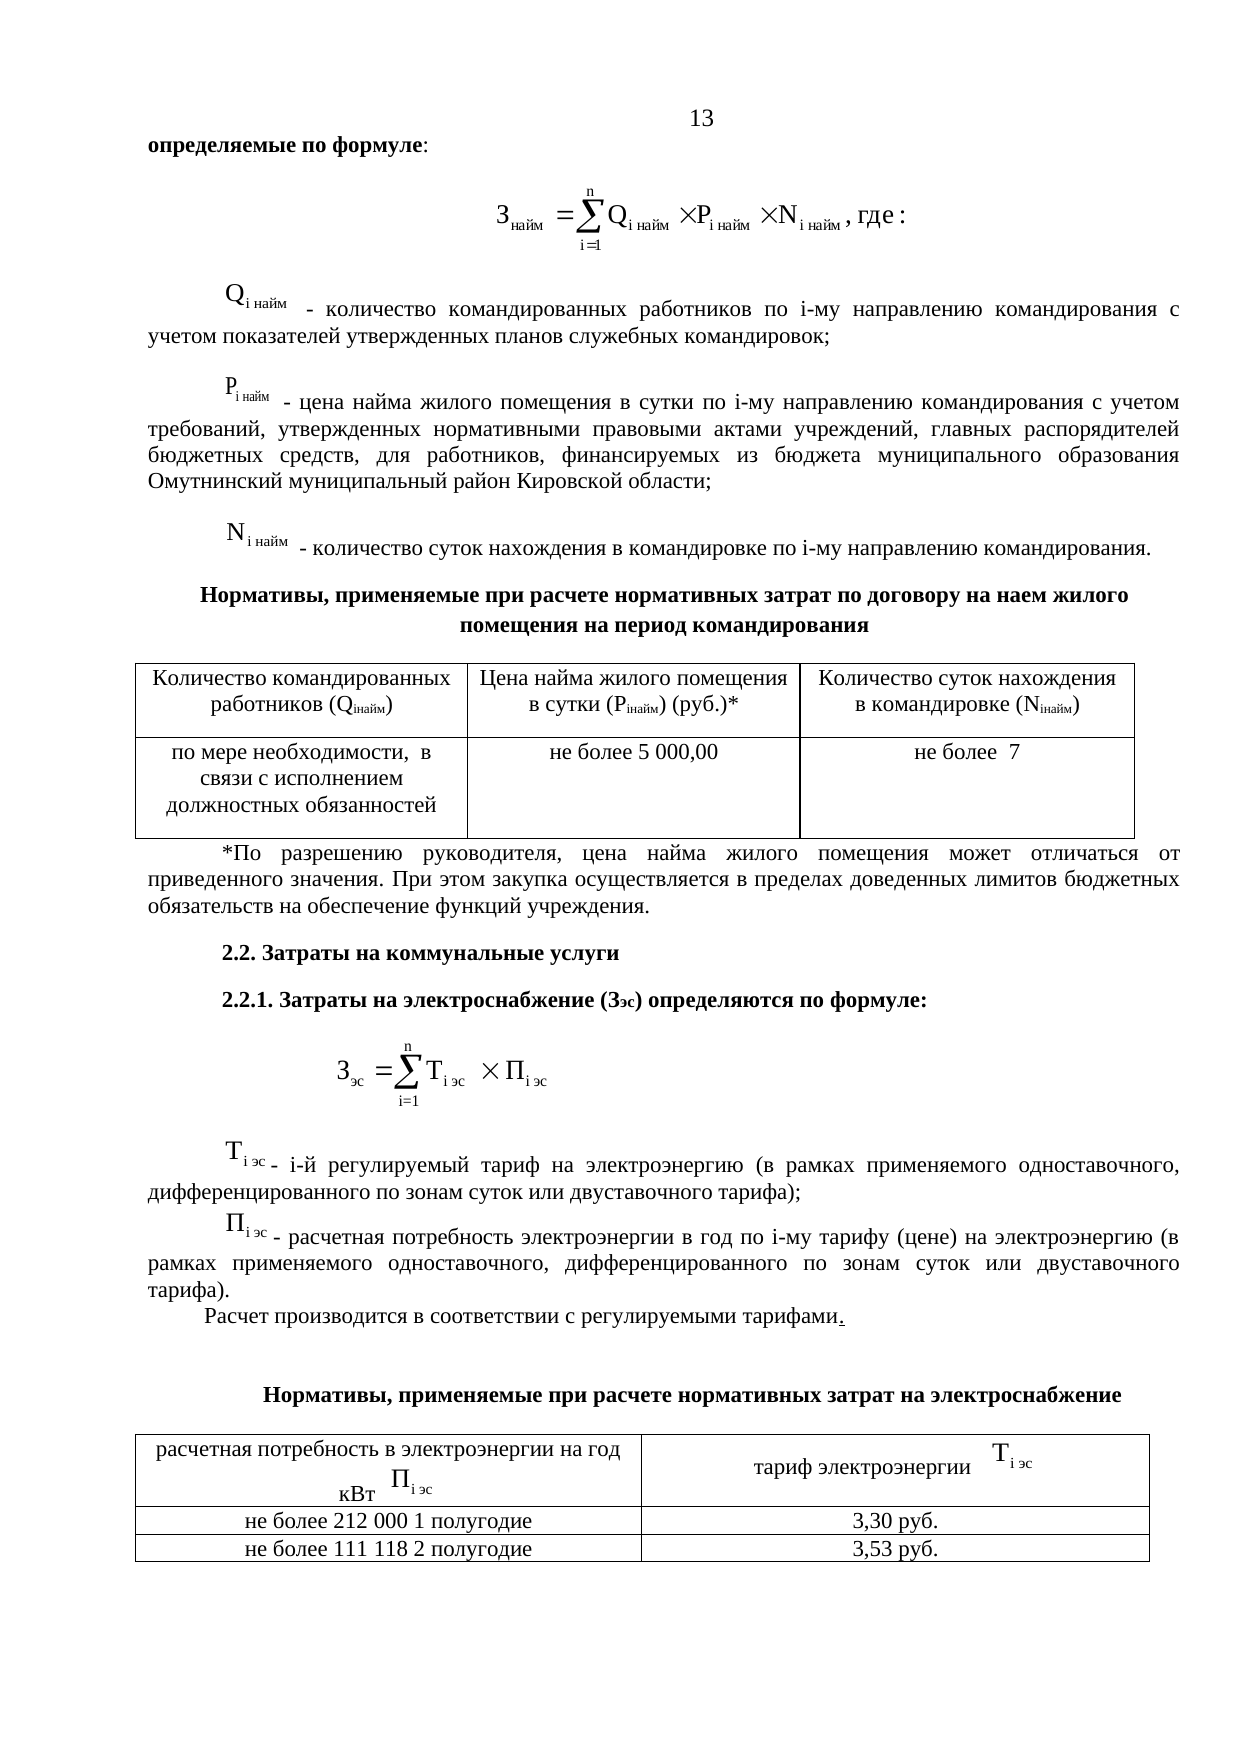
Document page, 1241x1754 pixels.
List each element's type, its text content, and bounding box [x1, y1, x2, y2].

text 2.2.1. Затраты на электроснабжение (Зэс) определяются по формуле: [148, 986, 1181, 1012]
text - количество суток нахождения в командировке по i-му направлению командирования. [148, 515, 1181, 560]
text *По разрешению руководителя, цена найма жилого помещения может отличаться от приведенного значения. При этом закупка осуществляется в пределах доведенных лимитов бюджетных обязательств на обеспечение функций учреждения. [148, 839, 1181, 918]
table_cell не более 212 000 1 полугодие [136, 1507, 641, 1533]
text - количество командированных работников по i-му направлению командирования с учетом показателей утвержденных планов служебных командировок; [148, 276, 1181, 348]
text - цена найма жилого помещения в сутки по i-му направлению командирования с учетом требований, утвержденных нормативными правовыми актами учреждений, главных распорядителей бюджетных средств, для работников, финансируемых из бюджета муниципального образования Омутнинский муниципальный район Кировской области; [148, 369, 1181, 494]
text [148, 107, 1181, 158]
table_cell не более 5 000,00 [468, 738, 799, 838]
text 2.2. Затраты на коммунальные услуги [148, 939, 1181, 965]
text Нормативы, применяемые при расчете нормативных затрат на электроснабжение [148, 1381, 1181, 1407]
table_header Цена найма жилого помещения в сутки (Рiнайм) (руб.)* [468, 664, 799, 737]
table_header Количество суток нахождения в командировке (Niнайм) [801, 664, 1134, 737]
table_header Количество командированных работников (Qiнайм) [136, 664, 467, 737]
table_cell не более 7 [801, 738, 1134, 838]
table_cell не более 111 118 2 полугодие [136, 1535, 641, 1561]
table_cell 3,30 руб. [642, 1507, 1149, 1533]
table_header тариф электроэнергии [642, 1435, 1149, 1506]
table_cell по мере необходимости, в связи с исполнением должностных обязанностей [136, 738, 467, 838]
text Нормативы, применяемые при расчете нормативных затрат по договору на наем жилого помещения на период командирования [148, 581, 1181, 638]
text - i-й регулируемый тариф на электроэнергию (в рамках применяемого одноставочного, дифференцированного по зонам суток или двуставочного тарифа); [148, 1133, 1181, 1204]
table_header расчетная потребность в электроэнергии на год кВт [136, 1435, 641, 1506]
text - расчетная потребность электроэнергии в год по i-му тарифу (цене) на электроэнергию (в рамках применяемого одноставочного, дифференцированного по зонам суток или двуставочного тарифа). [148, 1204, 1181, 1302]
text Расчет производится в соответствии с регулируемыми тарифами. [148, 1302, 1181, 1328]
table_cell 3,53 руб. [642, 1535, 1149, 1561]
